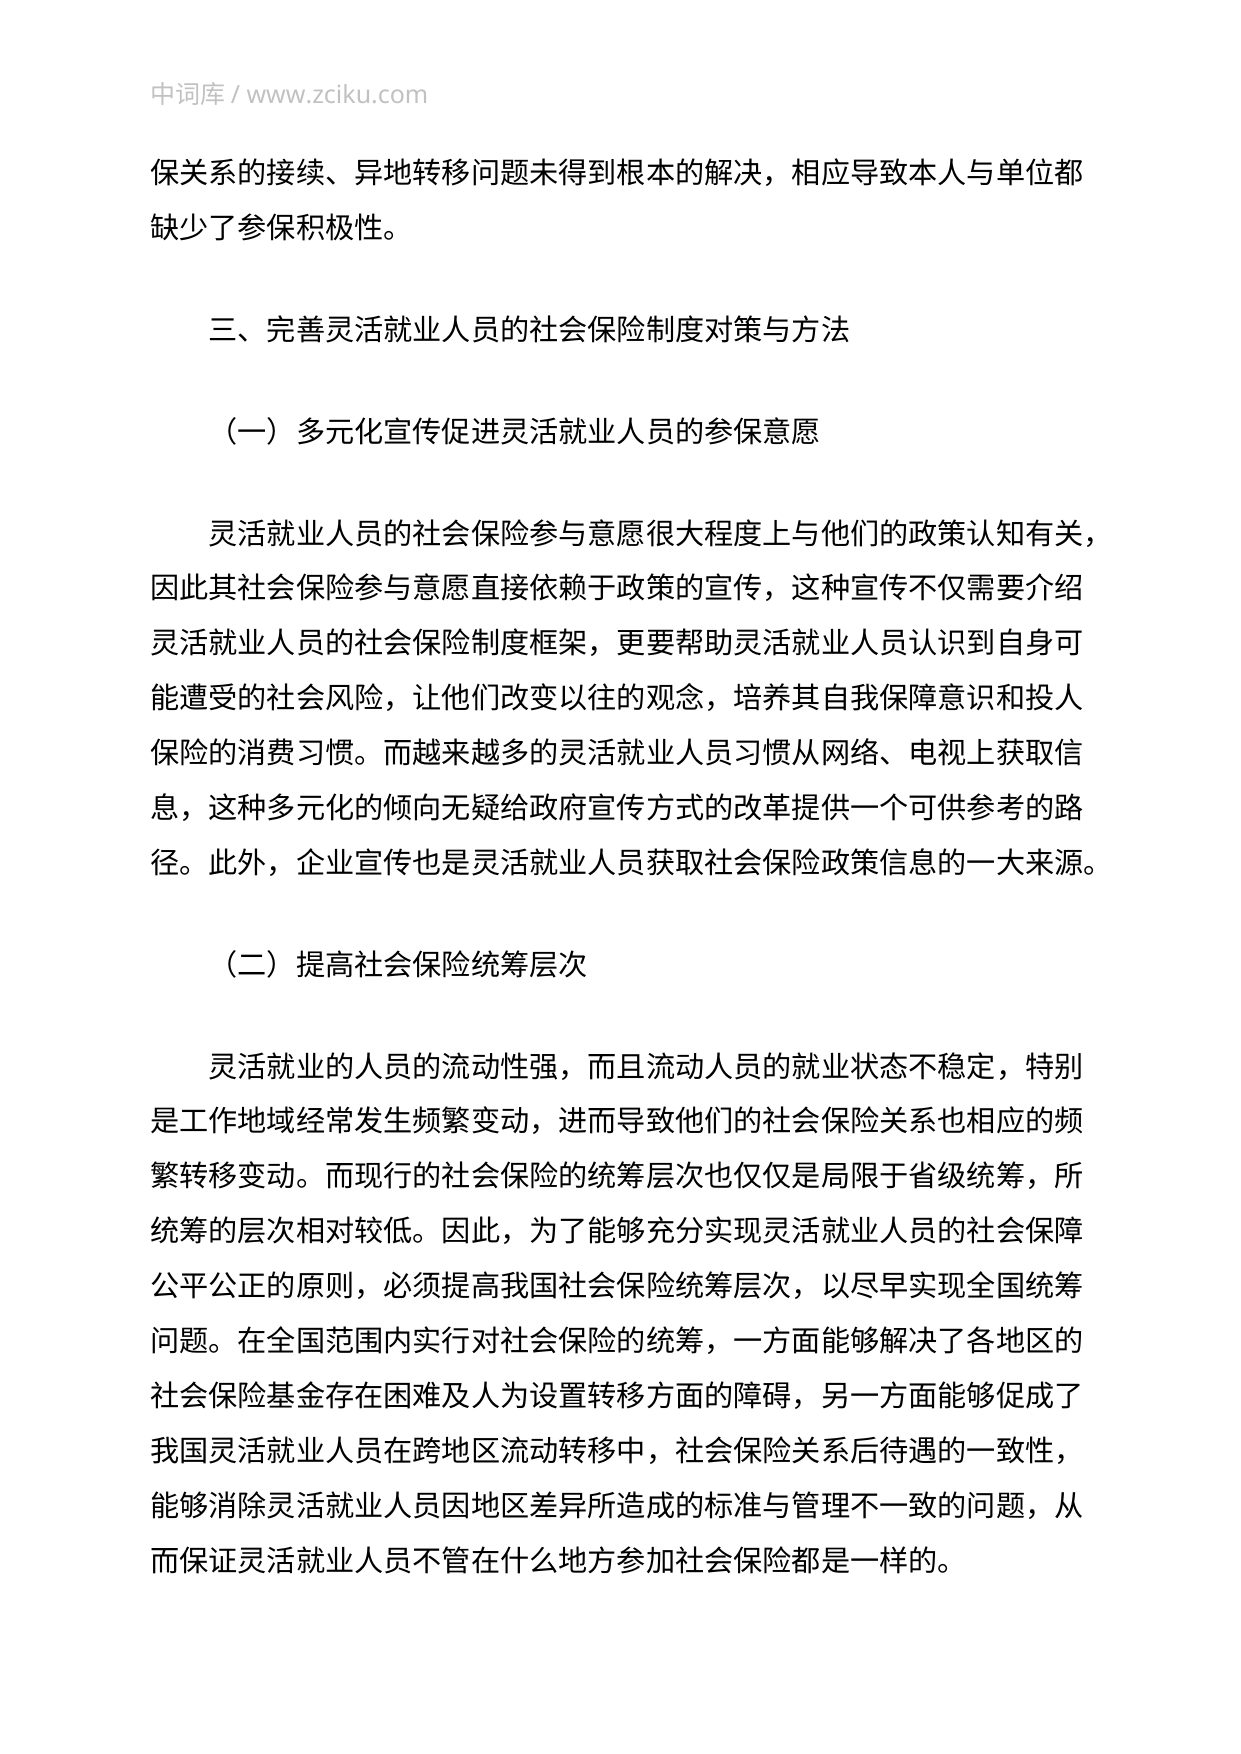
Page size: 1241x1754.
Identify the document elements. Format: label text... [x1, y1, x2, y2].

text 灵活就业人员的社会保险参与意愿很大程度上与他们的政策认知有关，因此其社会保险参与意愿直接依赖于政策的宣传，这种宣传不仅需要介绍灵活就业人员的社会保险制度框架，更要帮助灵活就业人员认识到自身可能遭受的社会风险，让他们改变以往的观念，培养其自我保障意识和投人保险的消费习惯。而越来越多的灵活就业人员习惯从网络、电视上获取信息，这种多元化的倾向无疑给政府宣传方式的改革提供一个可供参考的路径。此外，企业宣传也是灵活就业人员获取社会保险政策信息的一大来源。 [150, 510, 1090, 882]
text （一）多元化宣传促进灵活就业人员的参保意愿 [150, 408, 1090, 451]
text 灵活就业的人员的流动性强，而且流动人员的就业状态不稳定，特别是工作地域经常发生频繁变动，进而导致他们的社会保险关系也相应的频繁转移变动。而现行的社会保险的统筹层次也仅仅是局限于省级统筹，所统筹的层次相对较低。因此，为了能够充分实现灵活就业人员的社会保障公平公正的原则，必须提高我国社会保险统筹层次，以尽早实现全国统筹问题。在全国范围内实行对社会保险的统筹，一方面能够解决了各地区的社会保险基金存在困难及人为设置转移方面的障碍，另一方面能够促成了我国灵活就业人员在跨地区流动转移中，社会保险关系后待遇的一致性，能够消除灵活就业人员因地区差异所造成的标准与管理不一致的问题，从而保证灵活就业人员不管在什么地方参加社会保险都是一样的。 [150, 1043, 1090, 1579]
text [150, 150, 1090, 247]
text （二）提高社会保险统筹层次 [150, 941, 1090, 984]
text 三、完善灵活就业人员的社会保险制度对策与方法 [150, 307, 1090, 349]
